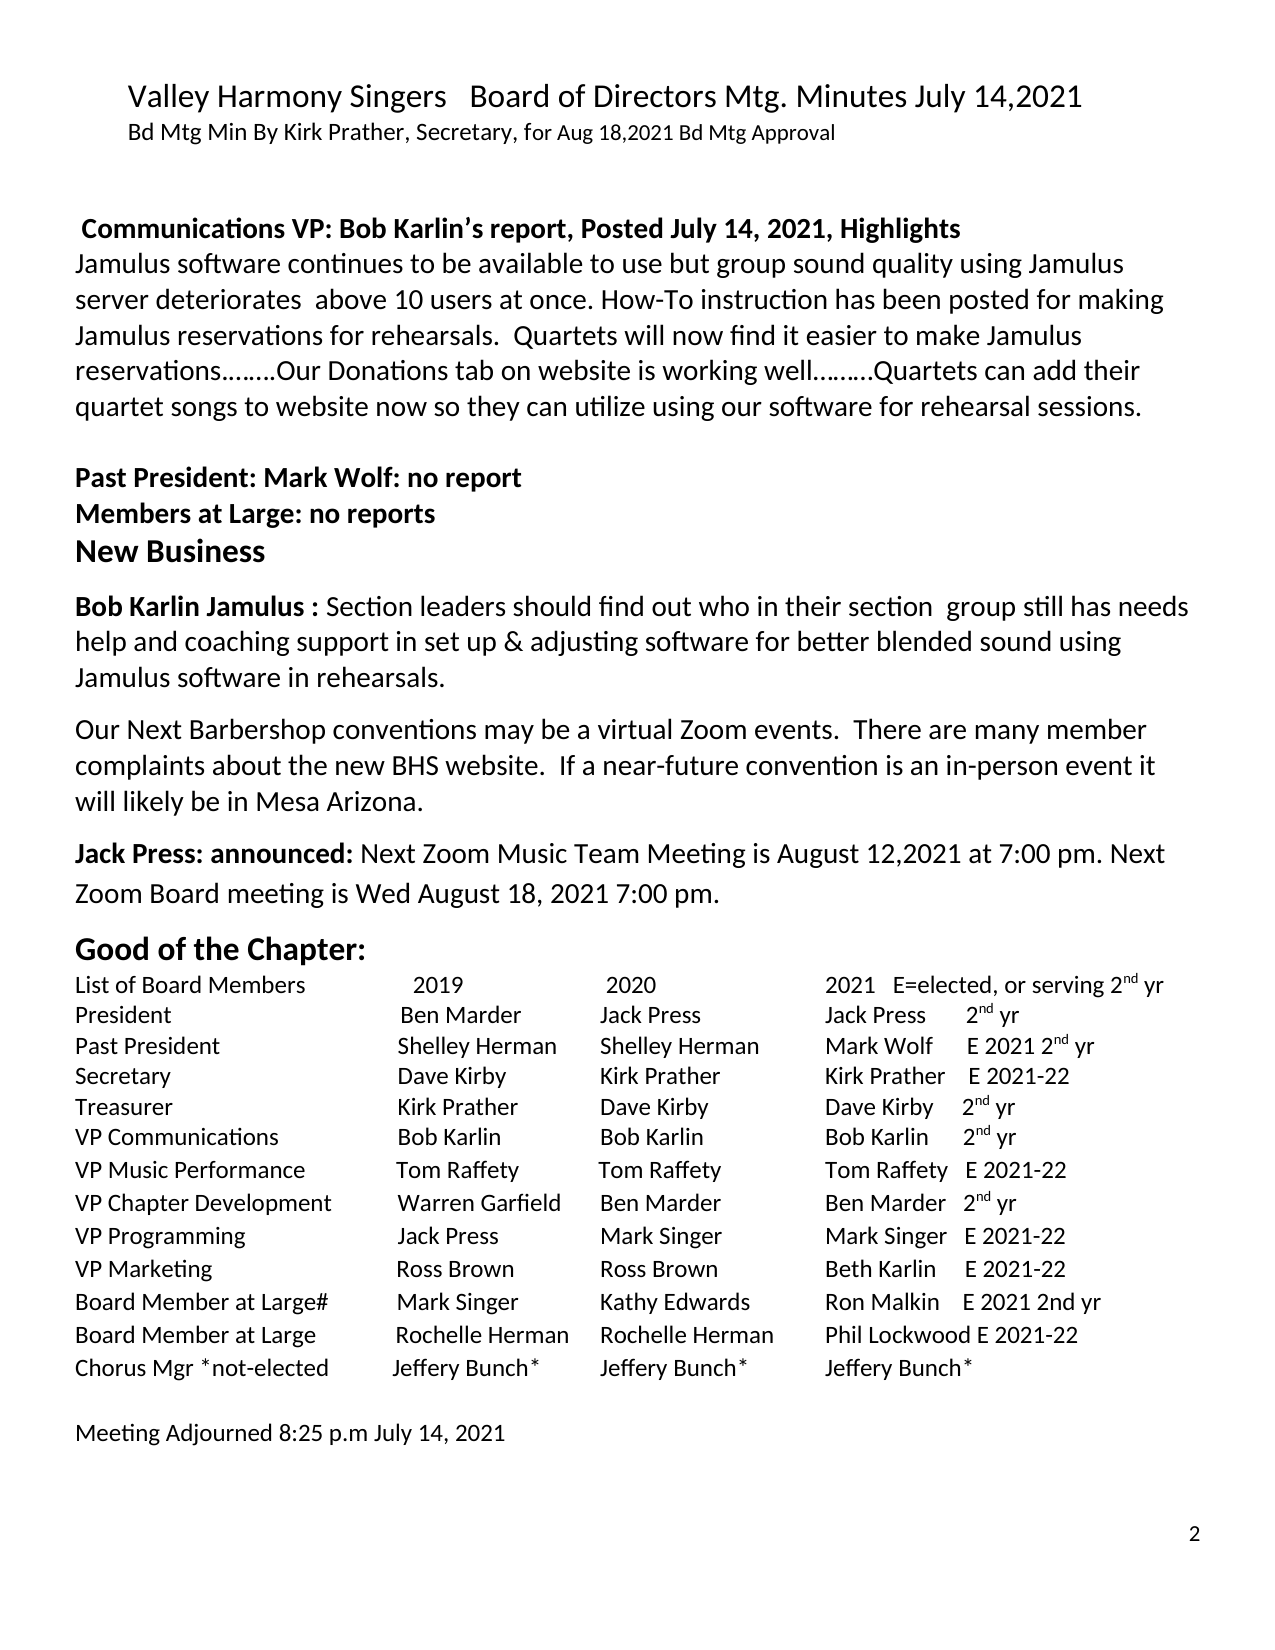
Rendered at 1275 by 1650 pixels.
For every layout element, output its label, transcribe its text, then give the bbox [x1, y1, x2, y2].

text Chorus Mgr *not-elected Jeffery Bunch* Jeffery Bunch* Jeffery Bunch* [75, 1352, 1200, 1382]
text List of Board Members 2019 2020 2021 E=elected, or serving 2nd yr [75, 969, 1200, 999]
text Communications VP: Bob Karlin’s report, Posted July 14, 2021, Highlights [75, 210, 1200, 246]
text Bob Karlin Jamulus : Section leaders should find out who in their section group still has needs help and coaching support in set up & adjusting software for better blended sound using Jamulus software in rehearsals. [75, 588, 1200, 695]
text Past President: Mark Wolf: no report [75, 459, 1200, 495]
text New Business [75, 531, 1200, 571]
text VP Programming Jack Press Mark Singer Mark Singer E 2021-22 [75, 1220, 1200, 1251]
text Our Next Barbershop conventions may be a virtual Zoom events. There are many member complaints about the new BHS website. If a near-future convention is an in-person event it will likely be in Mesa Arizona. [75, 711, 1200, 818]
text Past President Shelley Herman Shelley Herman Mark Wolf E 2021 2nd yr [75, 1030, 1200, 1060]
text VP Communications Bob Karlin Bob Karlin Bob Karlin 2nd yr [75, 1121, 1200, 1152]
text Jack Press: announced: Next Zoom Music Team Meeting is August 12,2021 at 7:00 pm. Next Zoom Board meeting is Wed August 18, 2021 7:00 pm. [75, 835, 1200, 911]
text VP Music Performance Tom Raffety Tom Raffety Tom Raffety E 2021-22 [75, 1154, 1200, 1185]
text Meeting Adjourned 8:25 p.m July 14, 2021 [75, 1418, 1200, 1448]
text Members at Large: no reports [75, 495, 1200, 531]
text President Ben Marder Jack Press Jack Press 2nd yr [75, 999, 1200, 1030]
text Good of the Chapter: [75, 928, 1200, 969]
text Board Member at Large# Mark Singer Kathy Edwards Ron Malkin E 2021 2nd yr [75, 1286, 1200, 1316]
text Board Member at Large Rochelle Herman Rochelle Herman Phil Lockwood E 2021-22 [75, 1319, 1200, 1349]
text Secretary Dave Kirby Kirk Prather Kirk Prather E 2021-22 [75, 1060, 1200, 1091]
text Treasurer Kirk Prather Dave Kirby Dave Kirby 2nd yr [75, 1091, 1200, 1121]
text Jamulus software continues to be available to use but group sound quality using Jamulus server deteriorates above 10 users at once. How-To instruction has been posted for making Jamulus reservations for rehearsals. Quartets will now find it easier to make Jamulus reservations.…….Our Donations tab on website is working well………Quartets can add their quartet songs to website now so they can utilize using our software for rehearsal sessions. [75, 246, 1200, 424]
text VP Marketing Ross Brown Ross Brown Beth Karlin E 2021-22 [75, 1253, 1200, 1283]
text VP Chapter Development Warren Garfield Ben Marder Ben Marder 2nd yr [75, 1187, 1200, 1218]
